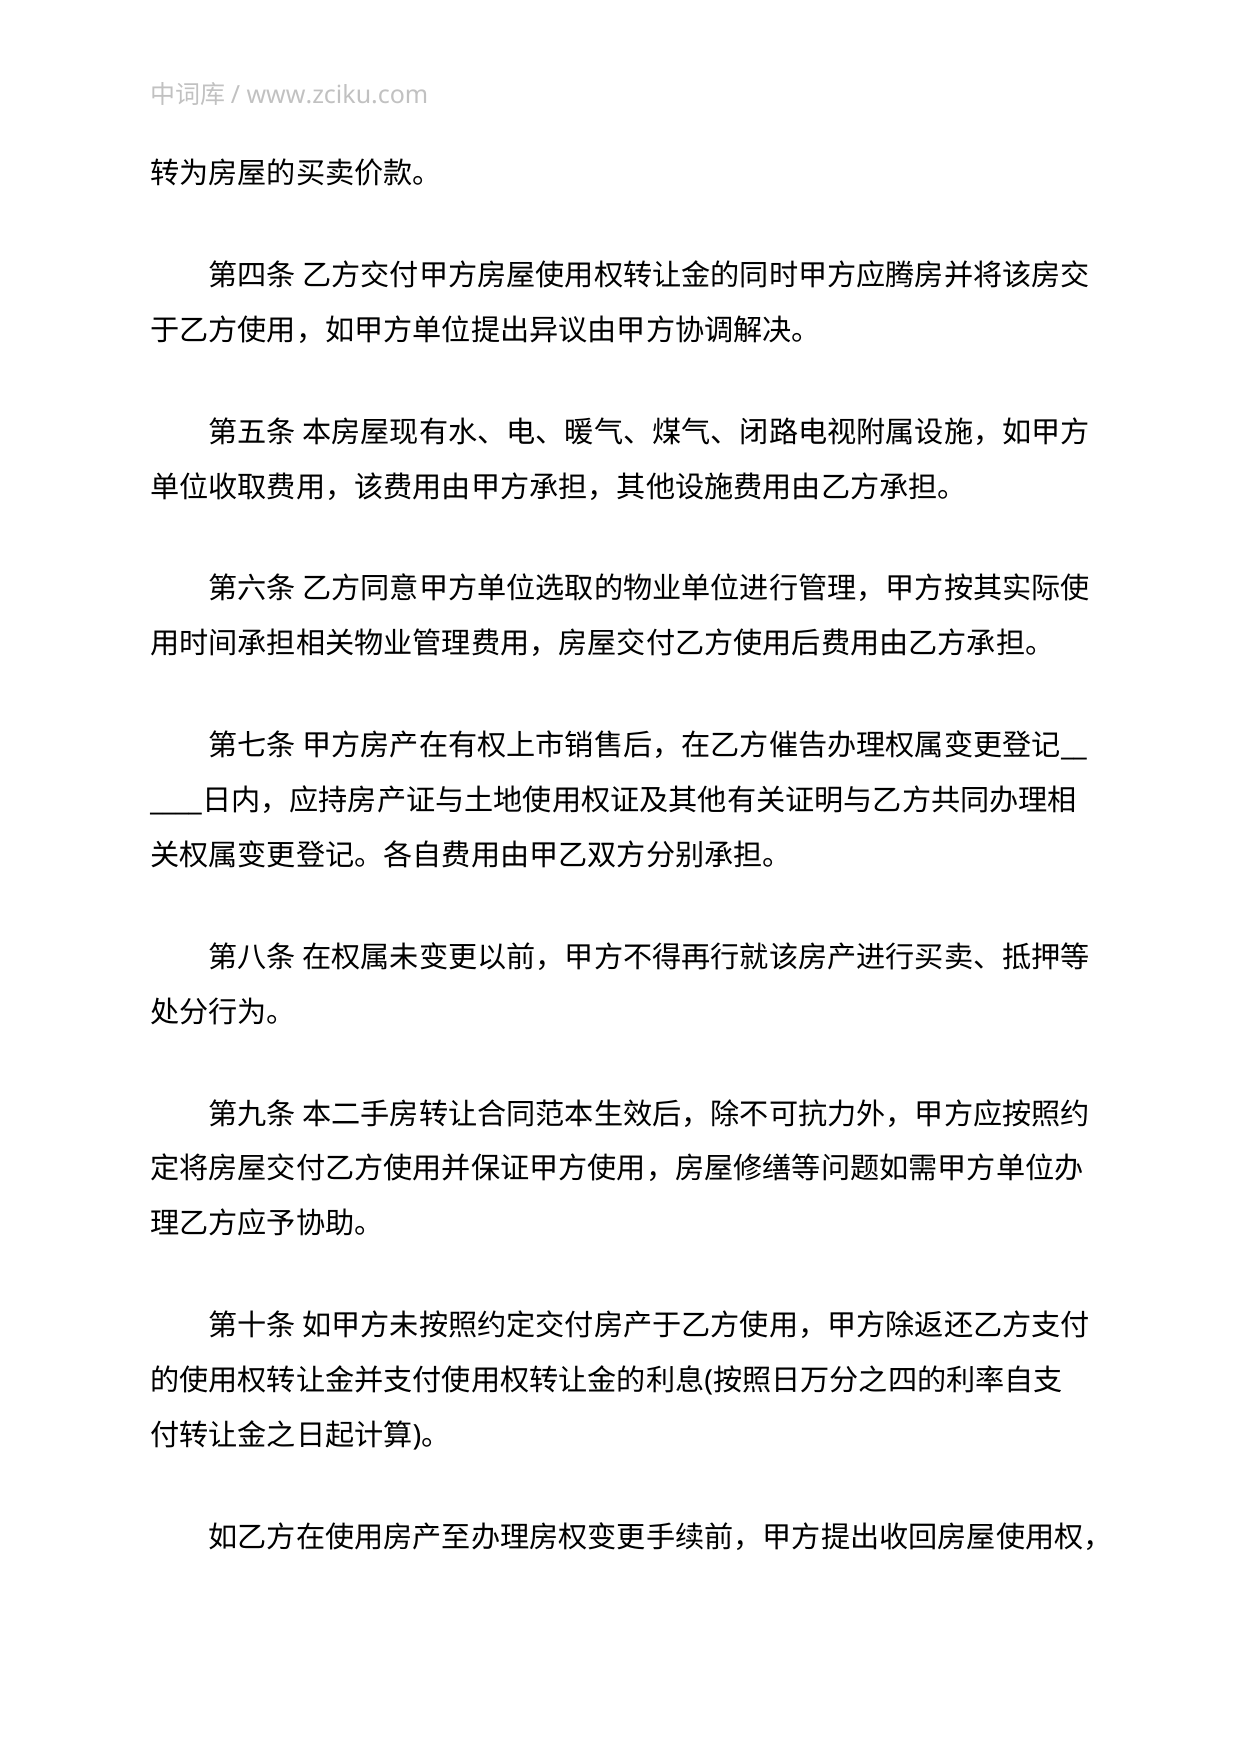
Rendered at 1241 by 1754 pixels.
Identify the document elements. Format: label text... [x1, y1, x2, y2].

text 第九条 本二手房转让合同范本生效后，除不可抗力外，甲方应按照约定将房屋交付乙方使用并保证甲方使用，房屋修缮等问题如需甲方单位办理乙方应予协助。 [150, 1090, 1090, 1242]
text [150, 150, 1090, 192]
text 第五条 本房屋现有水、电、暖气、煤气、闭路电视附属设施，如甲方单位收取费用，该费用由甲方承担，其他设施费用由乙方承担。 [150, 408, 1090, 506]
text 第七条 甲方房产在有权上市销售后，在乙方催告办理权属变更登记______日内，应持房产证与土地使用权证及其他有关证明与乙方共同办理相关权属变更登记。各自费用由甲乙双方分别承担。 [150, 722, 1090, 874]
text 第六条 乙方同意甲方单位选取的物业单位进行管理，甲方按其实际使用时间承担相关物业管理费用，房屋交付乙方使用后费用由乙方承担。 [150, 565, 1090, 662]
text 第四条 乙方交付甲方房屋使用权转让金的同时甲方应腾房并将该房交于乙方使用，如甲方单位提出异议由甲方协调解决。 [150, 252, 1090, 349]
text 第十条 如甲方未按照约定交付房产于乙方使用，甲方除返还乙方支付的使用权转让金并支付使用权转让金的利息(按照日万分之四的利率自支付转让金之日起计算)。 [150, 1302, 1090, 1454]
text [150, 1514, 1090, 1556]
text 第八条 在权属未变更以前，甲方不得再行就该房产进行买卖、抵押等处分行为。 [150, 933, 1090, 1031]
